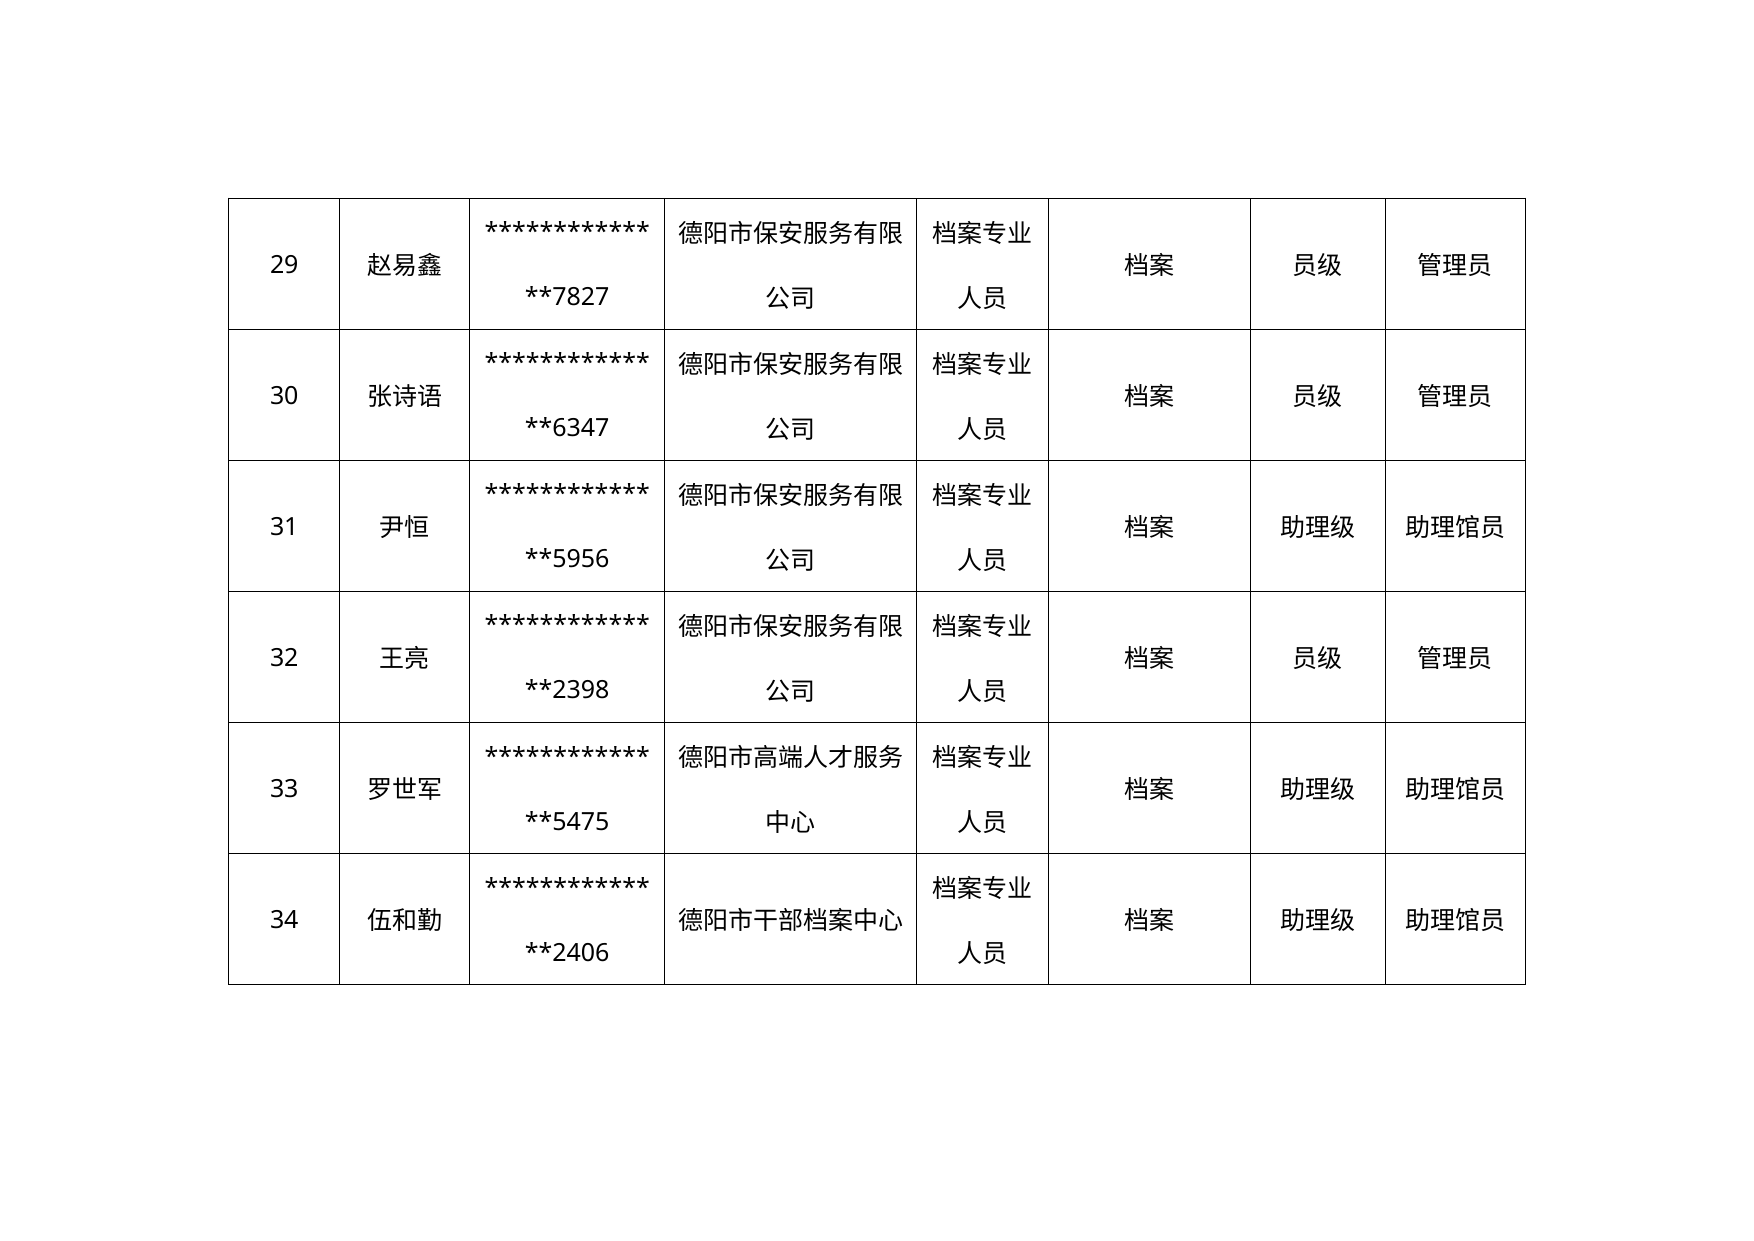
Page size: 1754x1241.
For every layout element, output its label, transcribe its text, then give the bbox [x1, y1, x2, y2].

table_cell 管理员 [1386, 330, 1525, 460]
table_cell 助理级 [1251, 723, 1385, 853]
table_cell 30 [229, 330, 339, 460]
table_cell 档案 [1049, 330, 1250, 460]
table_cell 助理馆员 [1386, 461, 1525, 591]
table_cell 德阳市保安服务有限公司 [665, 592, 916, 722]
table_cell 档案专业人员 [917, 592, 1048, 722]
table_cell 员级 [1251, 592, 1385, 722]
table_cell 德阳市干部档案中心 [665, 854, 916, 984]
table_cell 伍和勤 [340, 854, 469, 984]
table_cell 德阳市保安服务有限公司 [665, 461, 916, 591]
table_cell 档案专业人员 [917, 330, 1048, 460]
table_cell 档案专业人员 [917, 723, 1048, 853]
table_cell 助理馆员 [1386, 723, 1525, 853]
table_cell 助理馆员 [1386, 854, 1525, 984]
table_cell 员级 [1251, 199, 1385, 329]
table_cell 33 [229, 723, 339, 853]
table_cell 34 [229, 854, 339, 984]
table_cell **************5956 [470, 461, 664, 591]
table_cell 德阳市保安服务有限公司 [665, 330, 916, 460]
table_cell 31 [229, 461, 339, 591]
table_cell **************6347 [470, 330, 664, 460]
table_cell 档案 [1049, 199, 1250, 329]
table_cell 张诗语 [340, 330, 469, 460]
table_cell 助理级 [1251, 461, 1385, 591]
table_cell 档案专业人员 [917, 461, 1048, 591]
table_cell 员级 [1251, 330, 1385, 460]
table_cell 档案专业人员 [917, 854, 1048, 984]
table_cell 助理级 [1251, 854, 1385, 984]
table_cell **************5475 [470, 723, 664, 853]
table_cell 29 [229, 199, 339, 329]
table_cell 管理员 [1386, 199, 1525, 329]
table_cell 档案专业人员 [917, 199, 1048, 329]
table_cell 德阳市高端人才服务中心 [665, 723, 916, 853]
table_cell 档案 [1049, 461, 1250, 591]
table_cell 罗世军 [340, 723, 469, 853]
table_cell 赵易鑫 [340, 199, 469, 329]
table_cell 王亮 [340, 592, 469, 722]
table_cell **************7827 [470, 199, 664, 329]
table_cell 32 [229, 592, 339, 722]
table_cell 管理员 [1386, 592, 1525, 722]
table_cell 档案 [1049, 854, 1250, 984]
table_cell **************2406 [470, 854, 664, 984]
table_cell 德阳市保安服务有限公司 [665, 199, 916, 329]
table_cell 档案 [1049, 592, 1250, 722]
table_cell **************2398 [470, 592, 664, 722]
table_cell 档案 [1049, 723, 1250, 853]
table_cell 尹恒 [340, 461, 469, 591]
